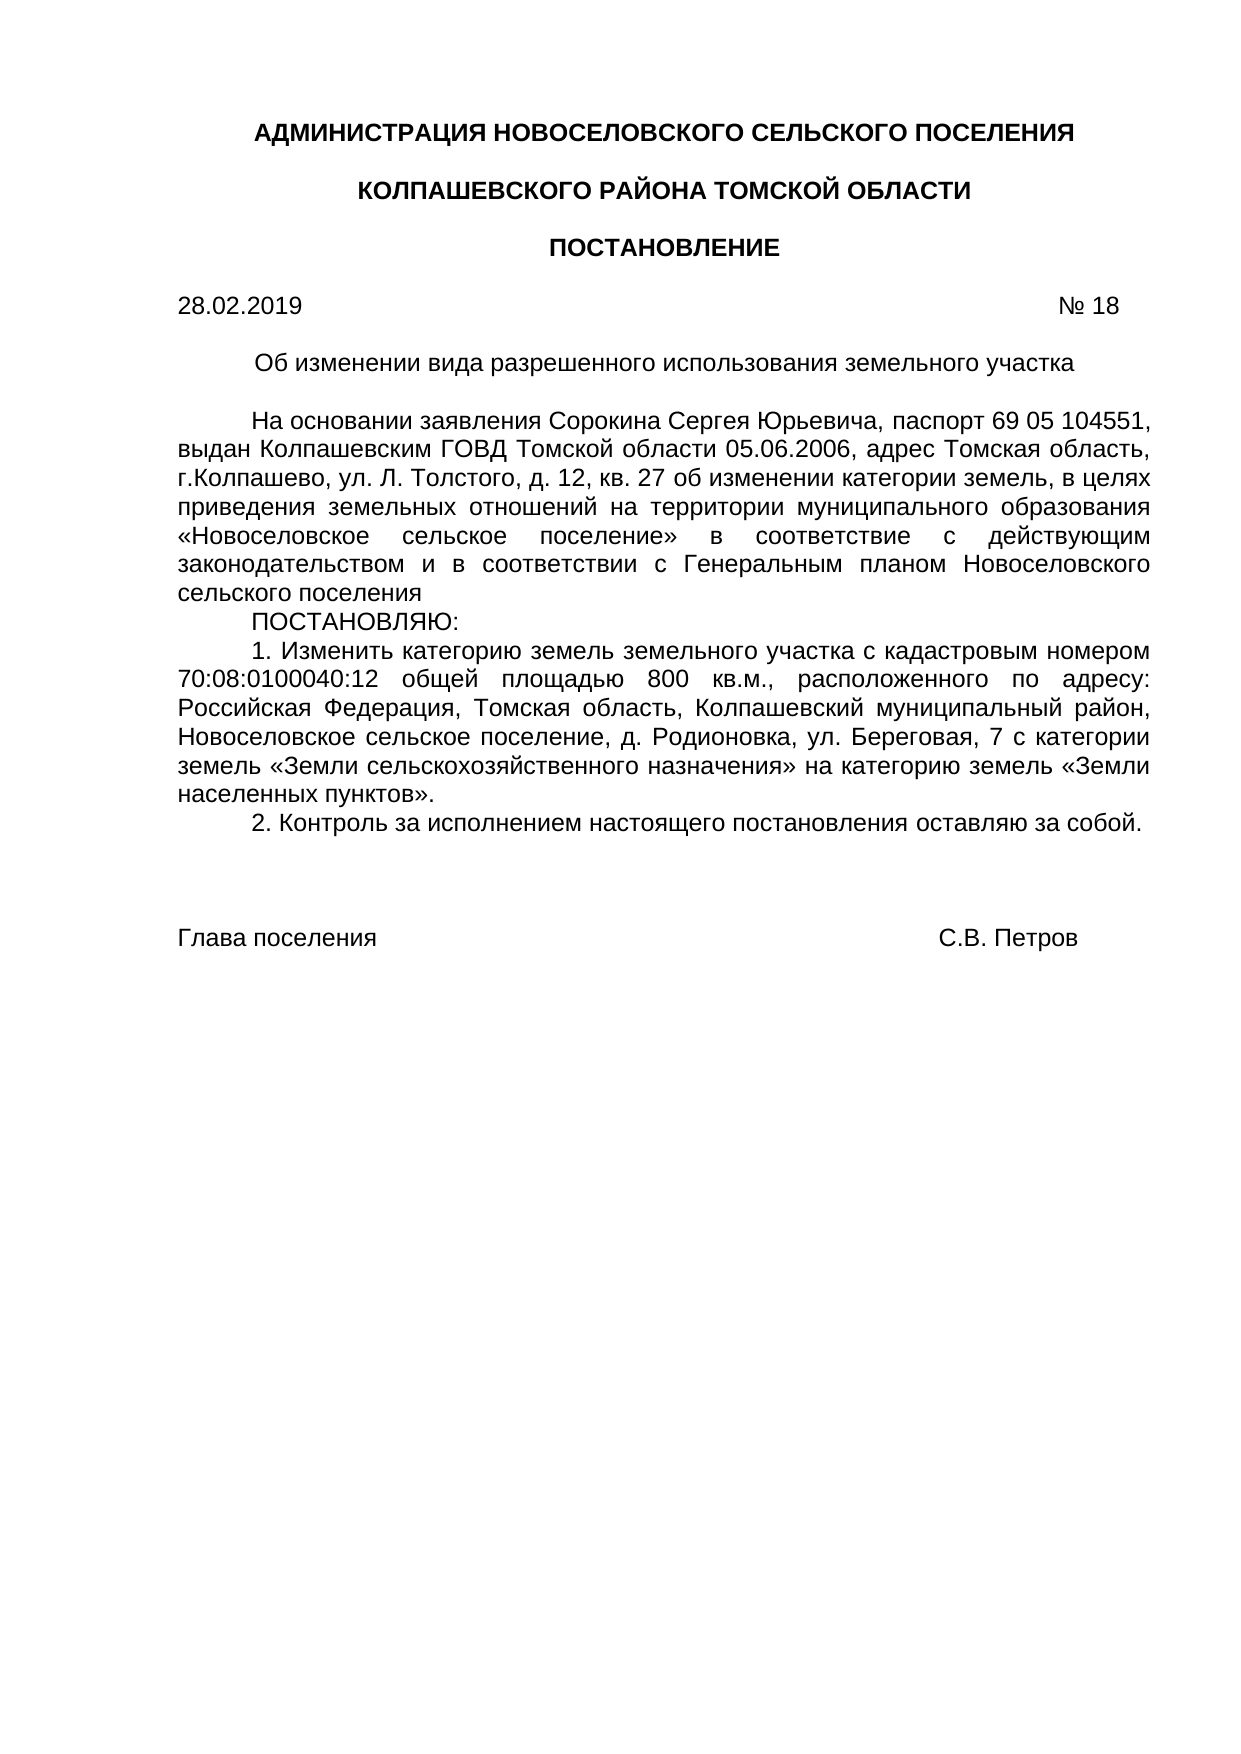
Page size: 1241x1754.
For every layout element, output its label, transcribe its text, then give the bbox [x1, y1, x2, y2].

text ПОСТАНОВЛЕНИЕ [177, 233, 1152, 262]
text АДМИНИСТРАЦИЯ НОВОСЕЛОВСКОГО СЕЛЬСКОГО ПОСЕЛЕНИЯ КОЛПАШЕВСКОГО РАЙОНА ТОМСКОЙ ОБЛАСТИ [177, 118, 1152, 204]
text Об изменении вида разрешенного использования земельного участка [177, 348, 1152, 377]
text ПОСТАНОВЛЯЮ: [177, 607, 1152, 636]
text На основании заявления Сорокина Сергея Юрьевича, паспорт 69 05 104551, выдан Колпашевским ГОВД Томской области 05.06.2006, адрес Томская область, г.Колпашево, ул. Л. Толстого, д. 12, кв. 27 об изменении категории земель, в целях приведения земельных отношений на территории муниципального образования «Новоселовское сельское поселение» в соответствие с действующим законодательством и в соответствии с Генеральным планом Новоселовского сельского поселения [177, 406, 1152, 607]
text 1. Изменить категорию земель земельного участка с кадастровым номером 70:08:0100040:12 общей площадью 800 кв.м., расположенного по адресу: Российская Федерация, Томская область, Колпашевский муниципальный район, Новоселовское сельское поселение, д. Родионовка, ул. Береговая, 7 с категории земель «Земли сельскохозяйственного назначения» на категорию земель «Земли населенных пунктов». [177, 636, 1152, 808]
text 28.02.2019 № 18 [177, 291, 1152, 319]
text 2. Контроль за исполнением настоящего постановления оставляю за собой. [177, 808, 1152, 837]
text Глава поселения С.В. Петров [177, 923, 1152, 952]
